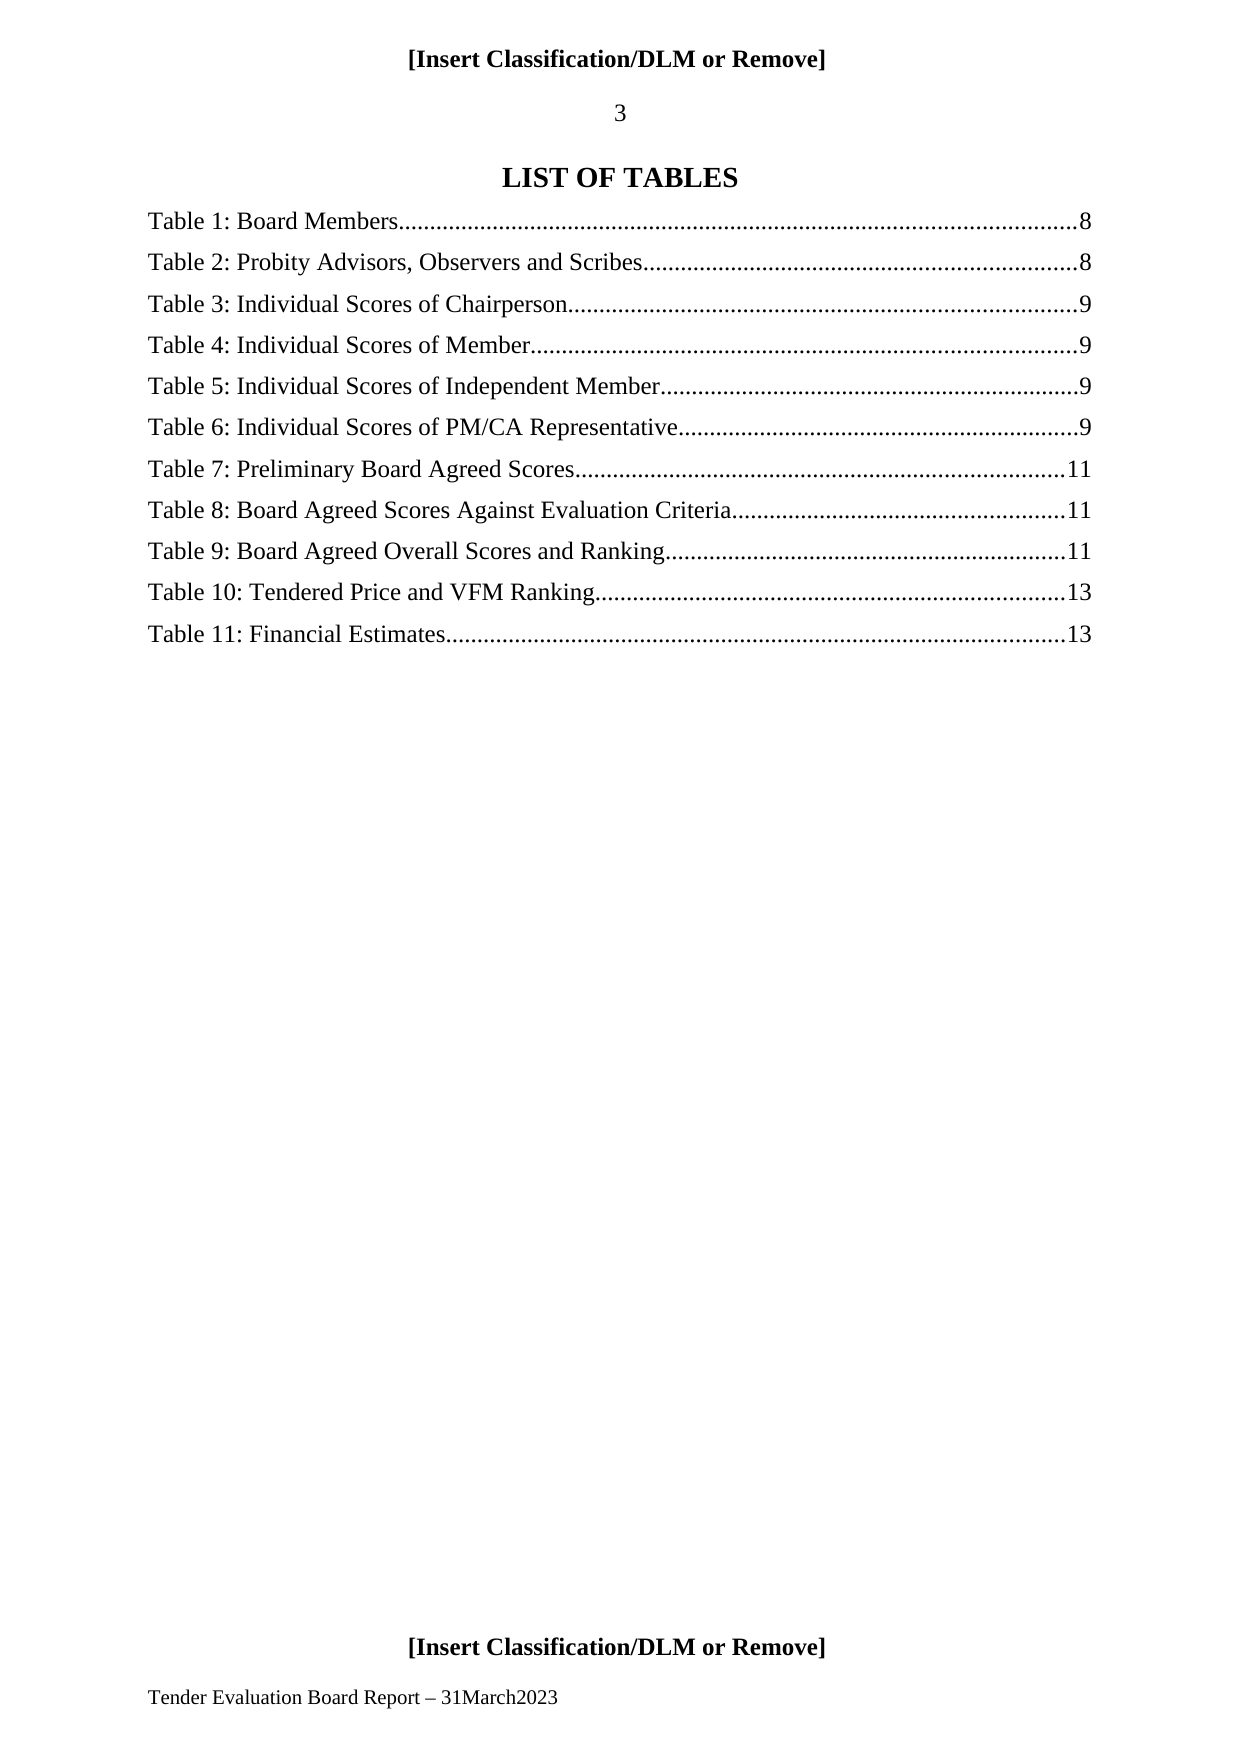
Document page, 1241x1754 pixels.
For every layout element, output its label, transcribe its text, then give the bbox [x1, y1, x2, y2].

text LIST OF TABLES [148, 160, 1092, 194]
text Table 11: Financial Estimates 13 [148, 619, 1092, 647]
text Table 3: Individual Scores of Chairperson 9 [148, 289, 1092, 317]
text Table 10: Tendered Price and VFM Ranking 13 [148, 577, 1092, 606]
text Table 8: Board Agreed Scores Against Evaluation Criteria 11 [148, 495, 1092, 524]
text Table 1: Board Members 8 [148, 206, 1092, 235]
text Table 5: Individual Scores of Independent Member 9 [148, 371, 1092, 400]
text Table 6: Individual Scores of PM/CA Representative 9 [148, 412, 1092, 441]
text Table 7: Preliminary Board Agreed Scores 11 [148, 454, 1092, 482]
text Table 9: Board Agreed Overall Scores and Ranking 11 [148, 536, 1092, 565]
text Table 4: Individual Scores of Member 9 [148, 330, 1092, 359]
text Table 2: Probity Advisors, Observers and Scribes 8 [148, 247, 1092, 276]
